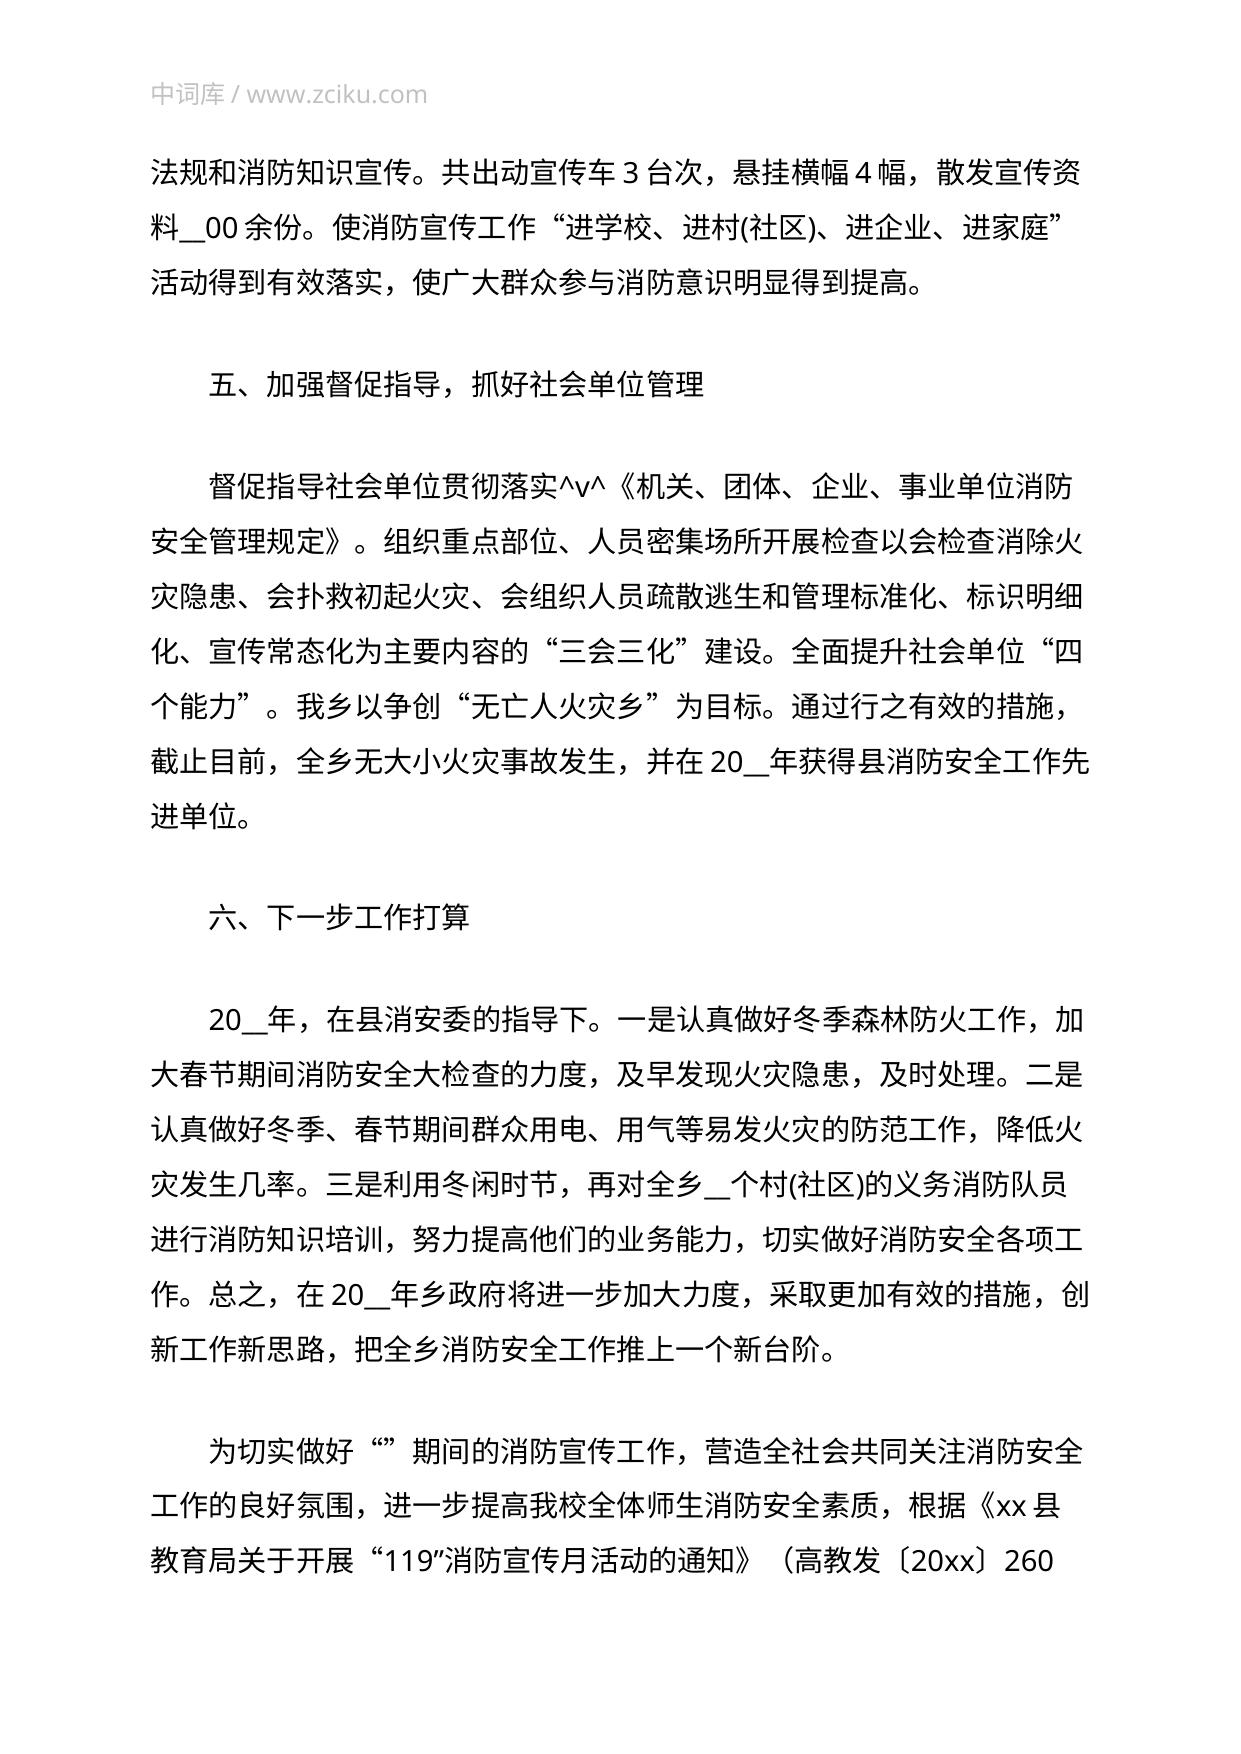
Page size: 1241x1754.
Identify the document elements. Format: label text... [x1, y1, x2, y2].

text 五、加强督促指导，抓好社会单位管理 [150, 362, 1090, 404]
text 20__年，在县消安委的指导下。一是认真做好冬季森林防火工作，加大春节期间消防安全大检查的力度，及早发现火灾隐患，及时处理。二是认真做好冬季、春节期间群众用电、用气等易发火灾的防范工作，降低火灾发生几率。三是利用冬闲时节，再对全乡__个村(社区)的义务消防队员进行消防知识培训，努力提高他们的业务能力，切实做好消防安全各项工作。总之，在20__年乡政府将进一步加大力度，采取更加有效的措施，创新工作新思路，把全乡消防安全工作推上一个新台阶。 [150, 997, 1090, 1369]
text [150, 150, 1090, 302]
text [150, 1428, 1090, 1580]
text 六、下一步工作打算 [150, 895, 1090, 937]
text 督促指导社会单位贯彻落实^v^《机关、团体、企业、事业单位消防安全管理规定》。组织重点部位、人员密集场所开展检查以会检查消除火灾隐患、会扑救初起火灾、会组织人员疏散逃生和管理标准化、标识明细化、宣传常态化为主要内容的“三会三化”建设。全面提升社会单位“四个能力”。我乡以争创“无亡人火灾乡”为目标。通过行之有效的措施，截止目前，全乡无大小火灾事故发生，并在20__年获得县消防安全工作先进单位。 [150, 463, 1090, 835]
